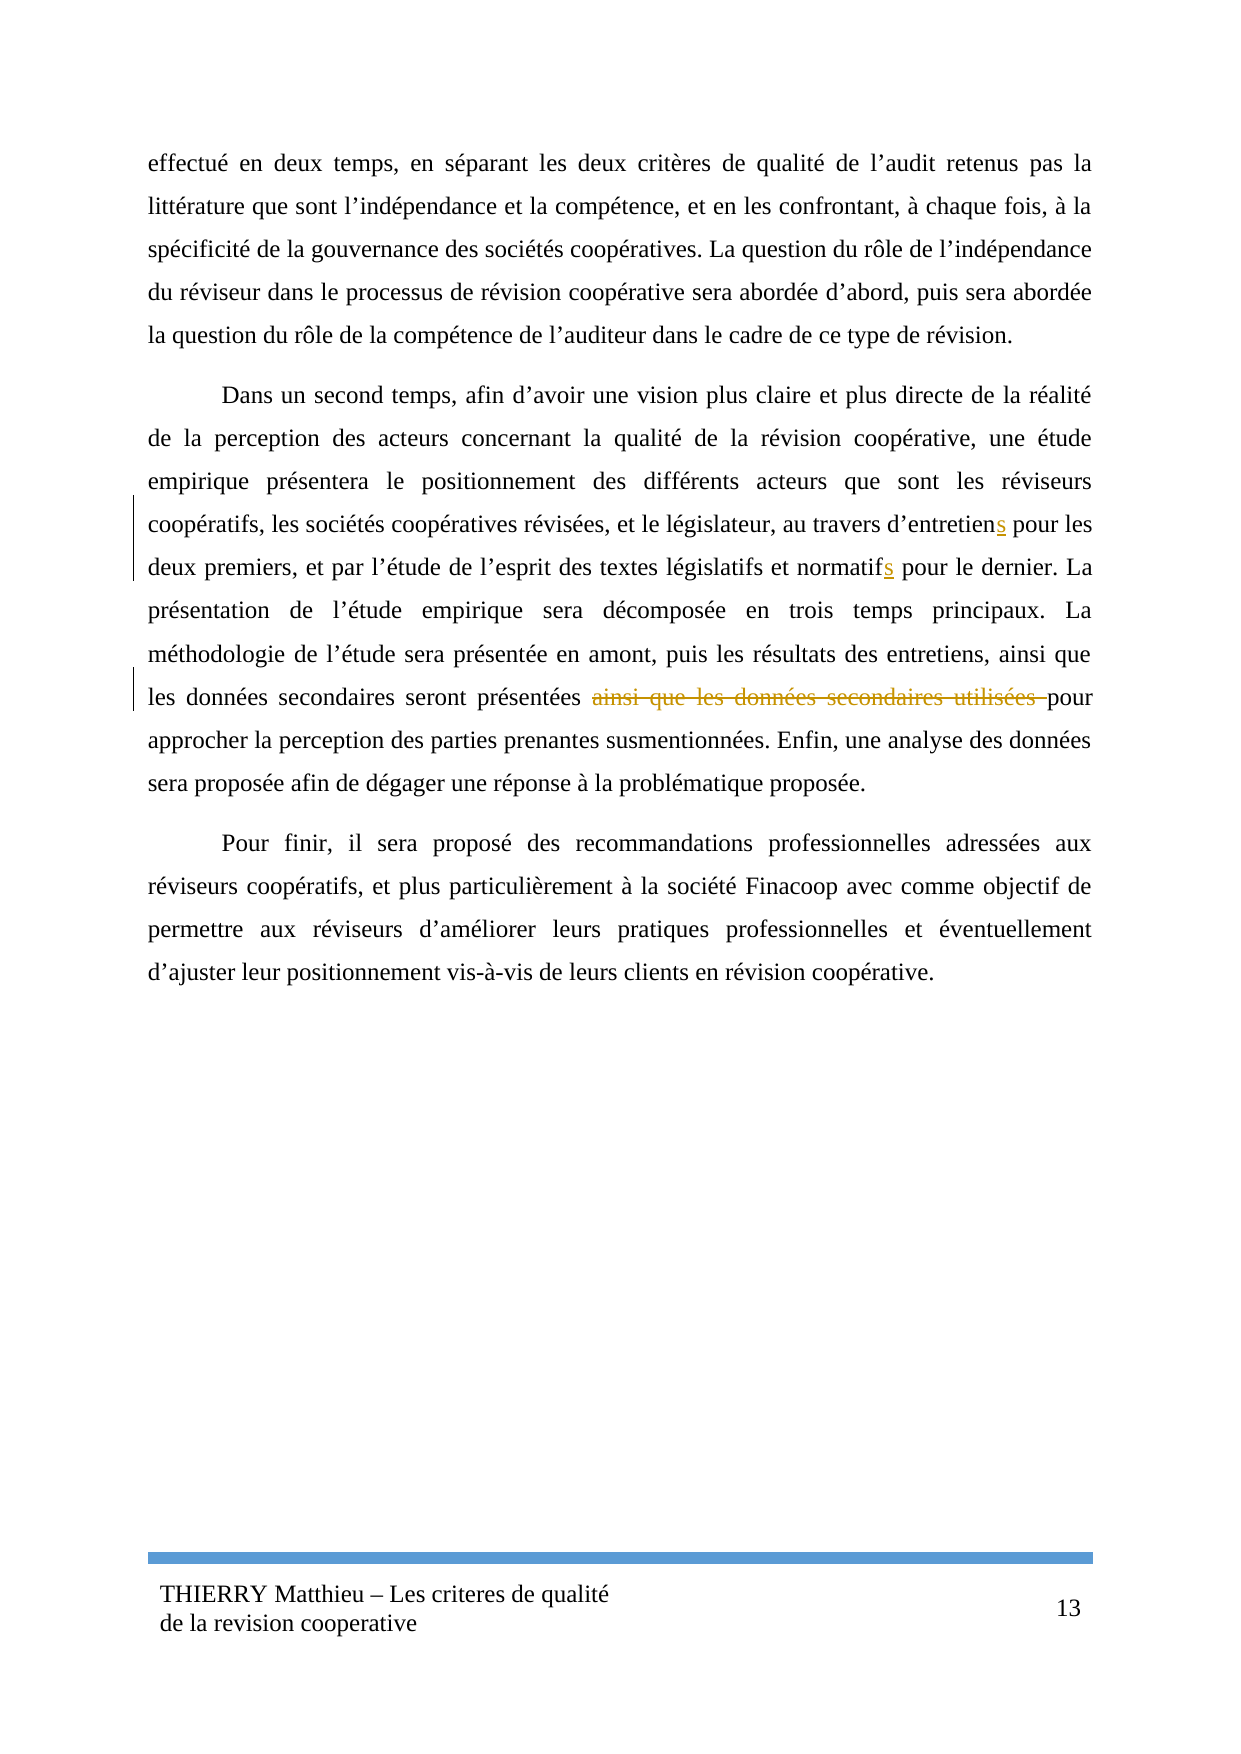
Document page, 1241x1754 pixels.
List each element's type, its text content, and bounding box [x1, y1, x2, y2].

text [148, 148, 1093, 349]
text Dans un second temps, afin d’avoir une vision plus claire et plus directe de la réalité de la perception des acteurs concernant la qualité de la révision coopérative, une étude empirique présentera le positionnement des différents acteurs que sont les réviseurs coopératifs, les sociétés coopératives révisées, et le législateur, au travers d’entretien pour les deux premiers, et par l’étude de l’esprit des textes législatifs et normatif pour le dernier. La présentation de l’étude empirique sera décomposée en trois temps principaux. La méthodologie de l’étude sera présentée en amont, puis les résultats des entretiens, ainsi que les données secondaires seront présentées pour approcher la perception des parties prenantes susmentionnées. Enfin, une analyse des données sera proposée afin de dégager une réponse à la problématique proposée. [148, 380, 1093, 797]
text Pour finir, il sera proposé des recommandations professionnelles adressées aux réviseurs coopératifs, et plus particulièrement à la société Finacoop avec comme objectif de permettre aux réviseurs d’améliorer leurs pratiques professionnelles et éventuellement d’ajuster leur positionnement vis-à-vis de leurs clients en révision coopérative. [148, 828, 1093, 986]
